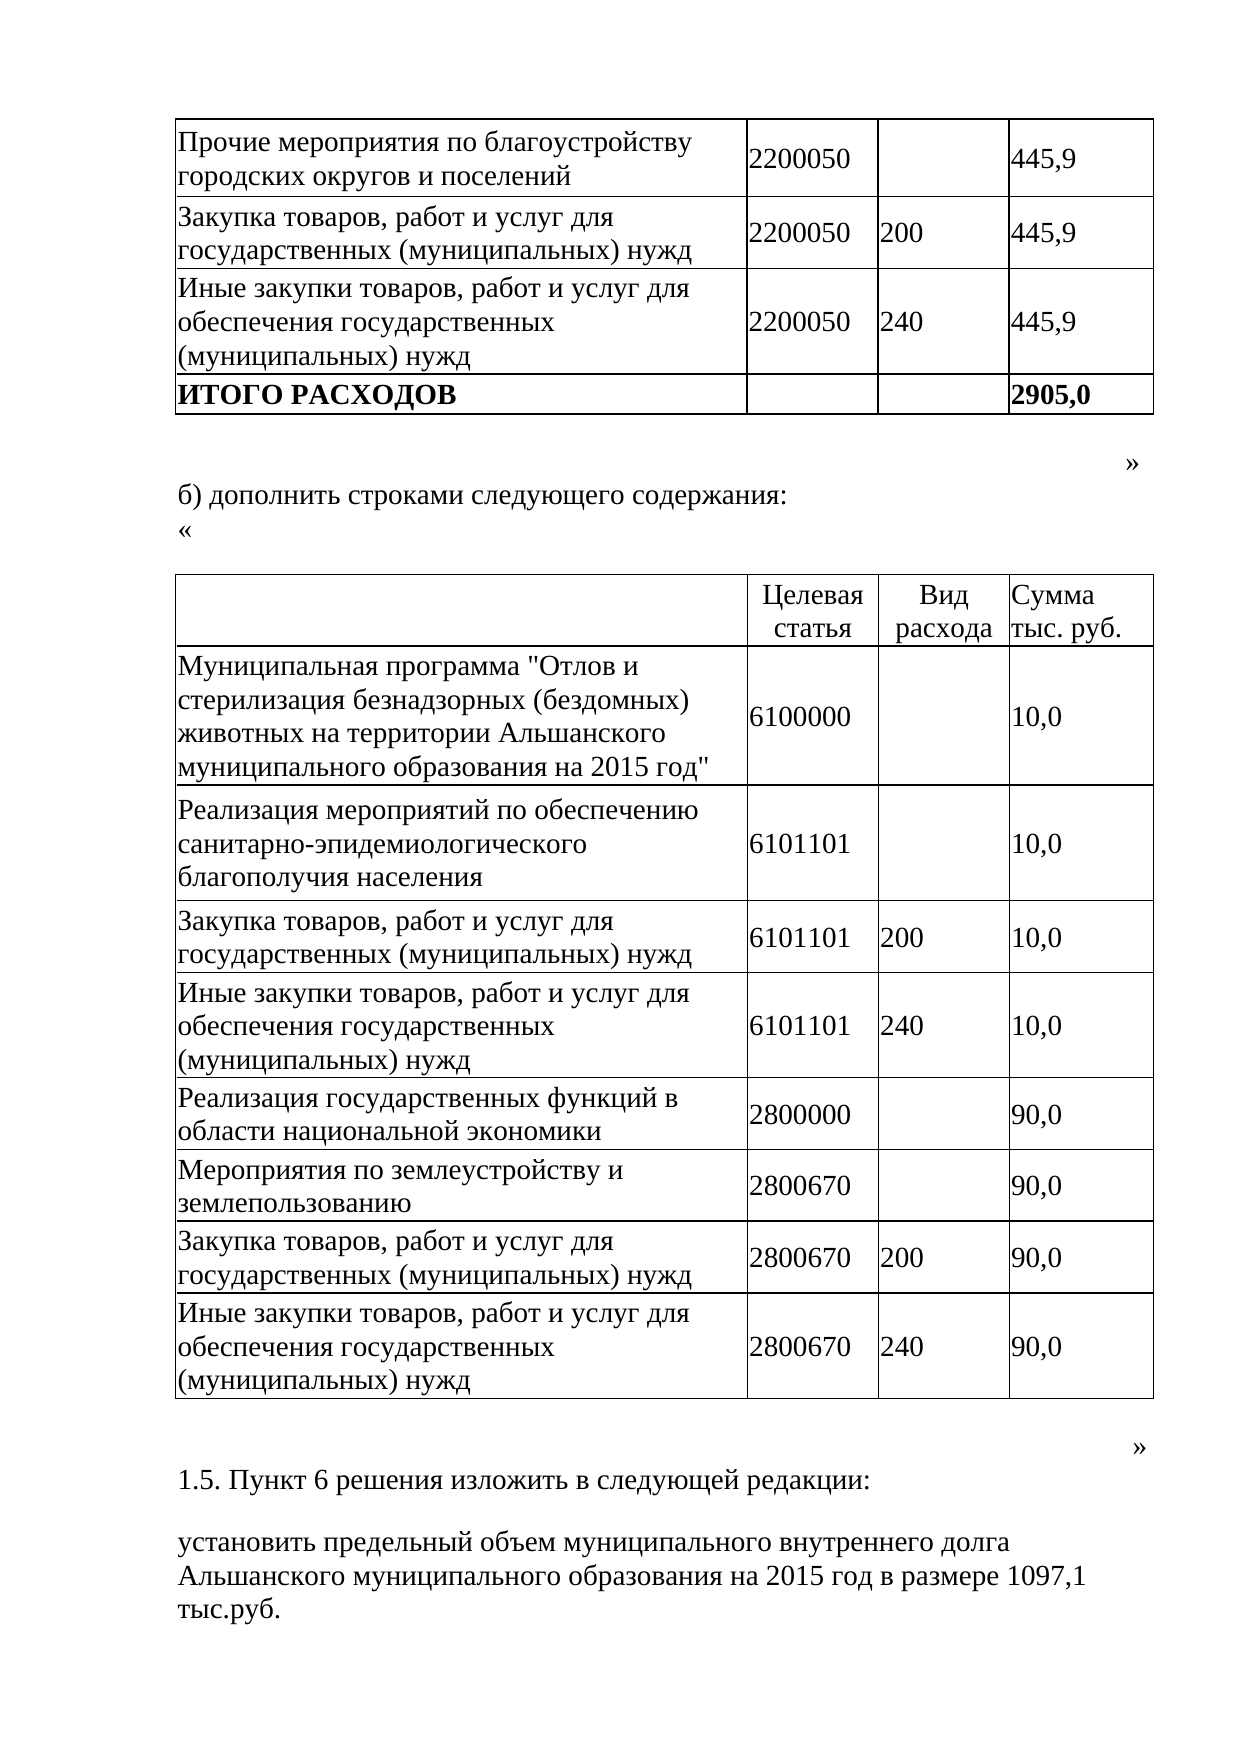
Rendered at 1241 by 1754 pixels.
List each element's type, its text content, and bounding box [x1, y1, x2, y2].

table_cell 2200050 [748, 197, 877, 267]
table_cell 2200050 [748, 120, 877, 196]
table_cell 10,0 [1010, 786, 1153, 900]
table_cell Реализация мероприятий по обеспечению санитарно-эпидемиологического благополучия населения [176, 785, 747, 900]
table_cell Муниципальная программа "Отлов и стерилизация безнадзорных (бездомных) животных на территории Альшанского муниципального образования на 2015 год" [176, 646, 747, 784]
table_cell 240 [879, 269, 1008, 373]
table_cell [879, 1150, 1009, 1220]
table_header Целевая статья [748, 575, 878, 645]
table_cell Закупка товаров, работ и услуг для государственных (муниципальных) нужд [176, 1221, 747, 1292]
text » 1.5. Пункт 6 решения изложить в следующей редакции: [177, 1428, 1152, 1495]
table_cell 2800000 [748, 1078, 878, 1149]
table_cell 90,0 [1010, 1294, 1153, 1397]
table_cell Прочие мероприятия по благоустройству городских округов и поселений [176, 120, 746, 196]
table_cell 2200050 [748, 269, 877, 373]
table_header Сумма тыс. руб. [1010, 575, 1153, 645]
table_cell 200 [879, 1222, 1009, 1292]
table_cell [879, 647, 1009, 784]
table_cell 2800670 [748, 1294, 878, 1397]
table_cell 200 [879, 197, 1008, 267]
table_cell 200 [879, 901, 1009, 972]
table_cell Закупка товаров, работ и услуг для государственных (муниципальных) нужд [176, 197, 746, 267]
table_cell 10,0 [1010, 973, 1153, 1077]
table_cell ИТОГО РАСХОДОВ [176, 374, 746, 413]
table_cell 10,0 [1010, 901, 1153, 972]
table_header Вид расхода [879, 575, 1009, 645]
table_cell [748, 375, 877, 413]
table_cell [879, 375, 1008, 413]
table_cell 2800670 [748, 1150, 878, 1220]
table_cell Реализация государственных функций в области национальной экономики [176, 1078, 747, 1149]
table_cell 2905,0 [1010, 375, 1153, 413]
table_cell Мероприятия по землеустройству и землепользованию [176, 1150, 747, 1220]
text установить предельный объем муниципального внутреннего долга Альшанского муниципального образования на 2015 год в размере 1097,1 тыс.руб. [177, 1524, 1152, 1625]
table_cell [879, 786, 1009, 900]
table_cell 445,9 [1010, 197, 1153, 267]
table_cell 445,9 [1010, 269, 1153, 373]
table_cell 6101101 [748, 973, 878, 1077]
table_cell 90,0 [1010, 1078, 1153, 1149]
table_cell 90,0 [1010, 1150, 1153, 1220]
table_header [176, 575, 747, 645]
table_cell 6101101 [748, 901, 878, 972]
table_cell Иные закупки товаров, работ и услуг для обеспечения государственных (муниципальных) нужд [176, 269, 746, 373]
table_cell 445,9 [1010, 120, 1153, 196]
table_cell [879, 120, 1008, 196]
table_cell 90,0 [1010, 1222, 1153, 1292]
table_cell Иные закупки товаров, работ и услуг для обеспечения государственных (муниципальных) нужд [176, 973, 747, 1077]
table_cell 240 [879, 973, 1009, 1077]
table_cell 10,0 [1010, 647, 1153, 784]
text » б) дополнить строками следующего содержания: « [177, 444, 1152, 544]
table_cell 6100000 [748, 647, 878, 784]
table_cell Иные закупки товаров, работ и услуг для обеспечения государственных (муниципальных) нужд [176, 1293, 747, 1397]
table_cell 240 [879, 1294, 1009, 1397]
table_cell [879, 1078, 1009, 1149]
table_cell Закупка товаров, работ и услуг для государственных (муниципальных) нужд [176, 901, 747, 972]
table_cell 6101101 [748, 786, 878, 900]
table_cell 2800670 [748, 1222, 878, 1292]
